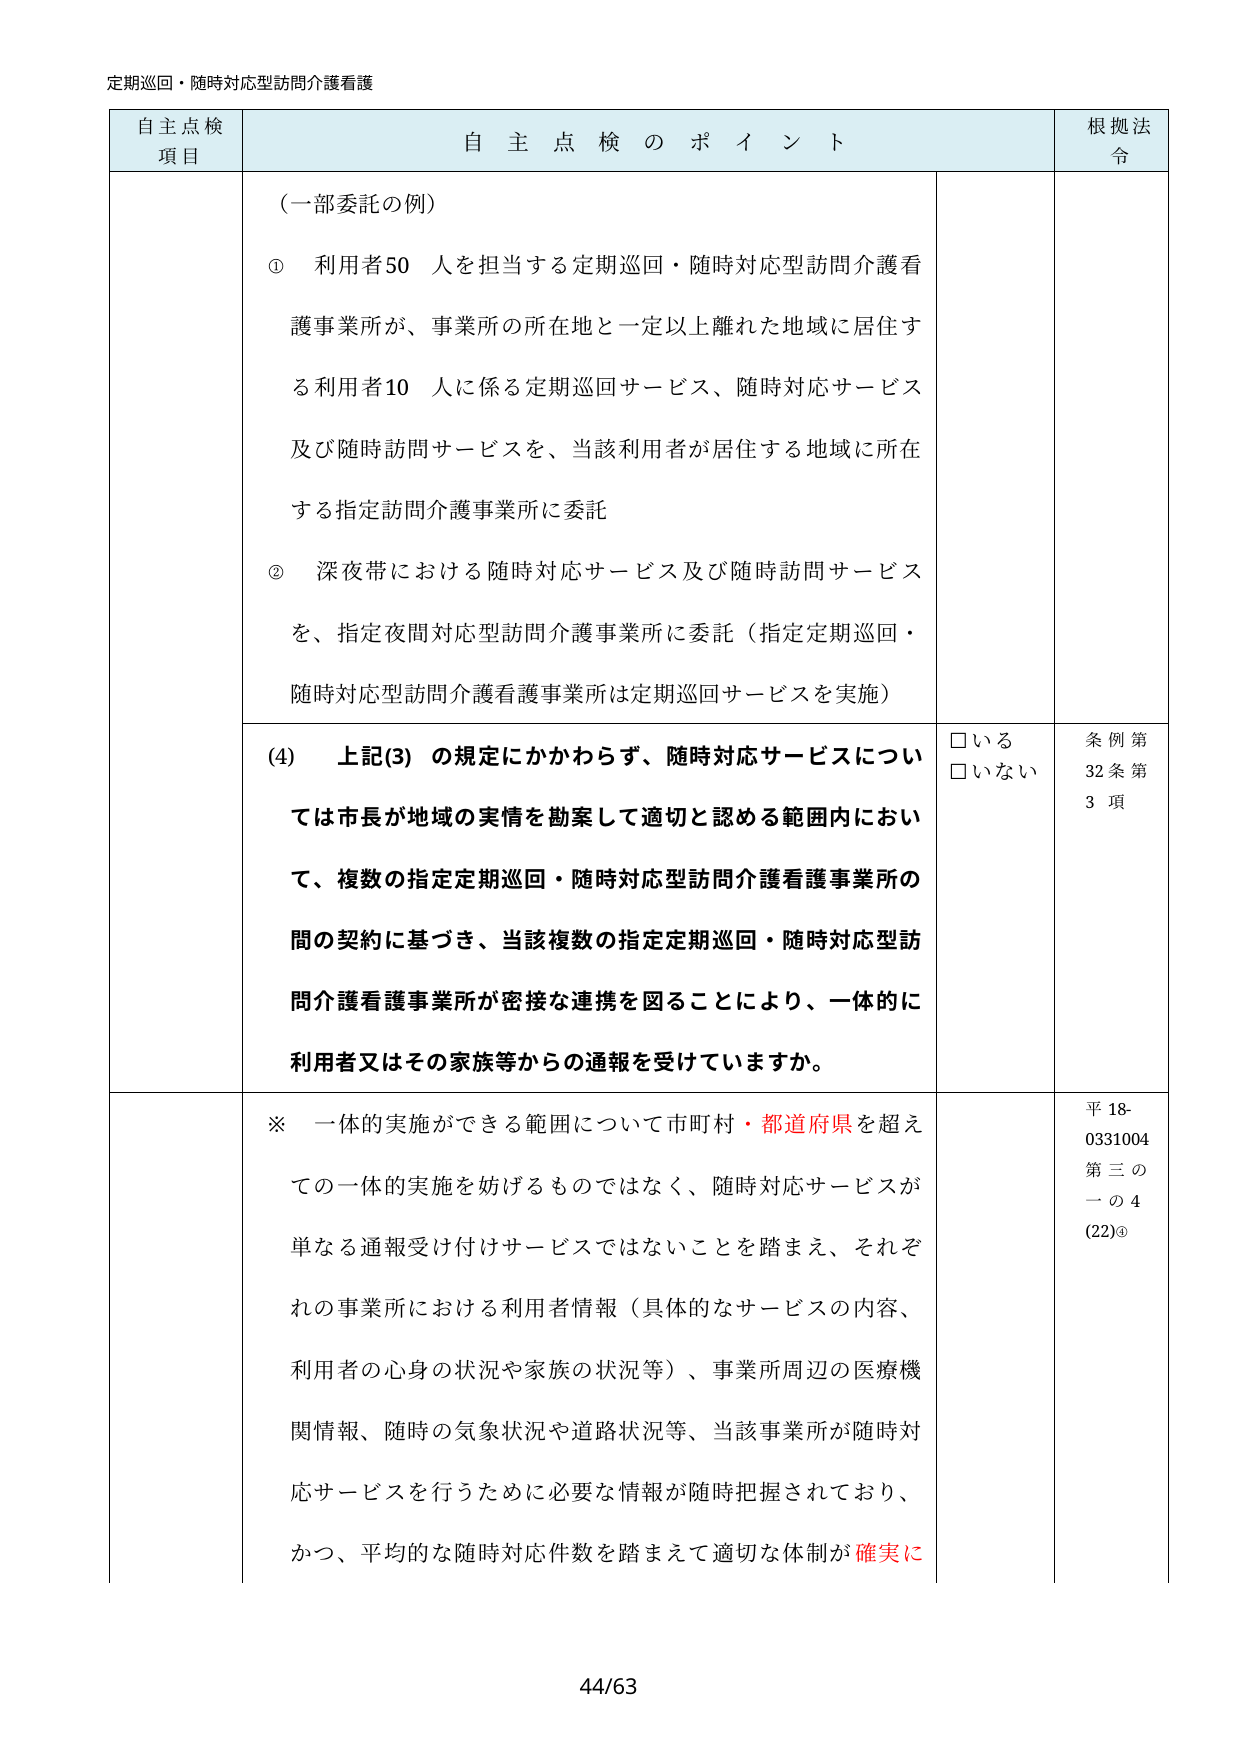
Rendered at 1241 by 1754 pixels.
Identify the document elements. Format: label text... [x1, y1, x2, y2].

table_header 根拠法令 [1055, 110, 1168, 171]
table_cell いる いない [937, 724, 1054, 1092]
table_cell [937, 172, 1054, 539]
table_header 自 主 点 検 の ポ イ ン ト [243, 110, 1054, 171]
table_cell [110, 172, 242, 539]
table_cell 条例第32条第3項 [1055, 724, 1168, 1092]
table_cell ② 深夜帯における随時対応サービス及び随時訪問サービスを、指定夜間対応型訪問介護事業所に委託（指定定期巡回・随時対応型訪問介護看護事業所は定期巡回サービスを実施） [243, 540, 936, 723]
table_cell （一部委託の例） ① 利用者50人を担当する定期巡回・随時対応型訪問介護看護事業所が、事業所の所在地と一定以上離れた地域に居住する利用者10人に係る定期巡回サービス、随時対応サービス及び随時訪問サービスを、当該利用者が居住する地域に所在する指定訪問介護事業所に委託 [243, 172, 936, 539]
table_cell [937, 540, 1054, 723]
table_header 自主点検項目 [110, 110, 242, 171]
table_cell (4) 上記(3)の規定にかかわらず、随時対応サービスについては市長が地域の実情を勘案して適切と認める範囲内において、複数の指定定期巡回・随時対応型訪問介護看護事業所の間の契約に基づき、当該複数の指定定期巡回・随時対応型訪問介護看護事業所が密接な連携を図ることにより、一体的に利用者又はその家族等からの通報を受けていますか。 [243, 724, 936, 1092]
table_cell 平18-0331004第三の一の4 (22)④ [1055, 1093, 1168, 1583]
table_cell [243, 1093, 936, 1583]
table_cell [110, 540, 242, 1092]
table_cell [1055, 540, 1168, 723]
table_cell [110, 1093, 242, 1583]
table_cell [937, 1093, 1054, 1583]
table_cell [1055, 172, 1168, 539]
